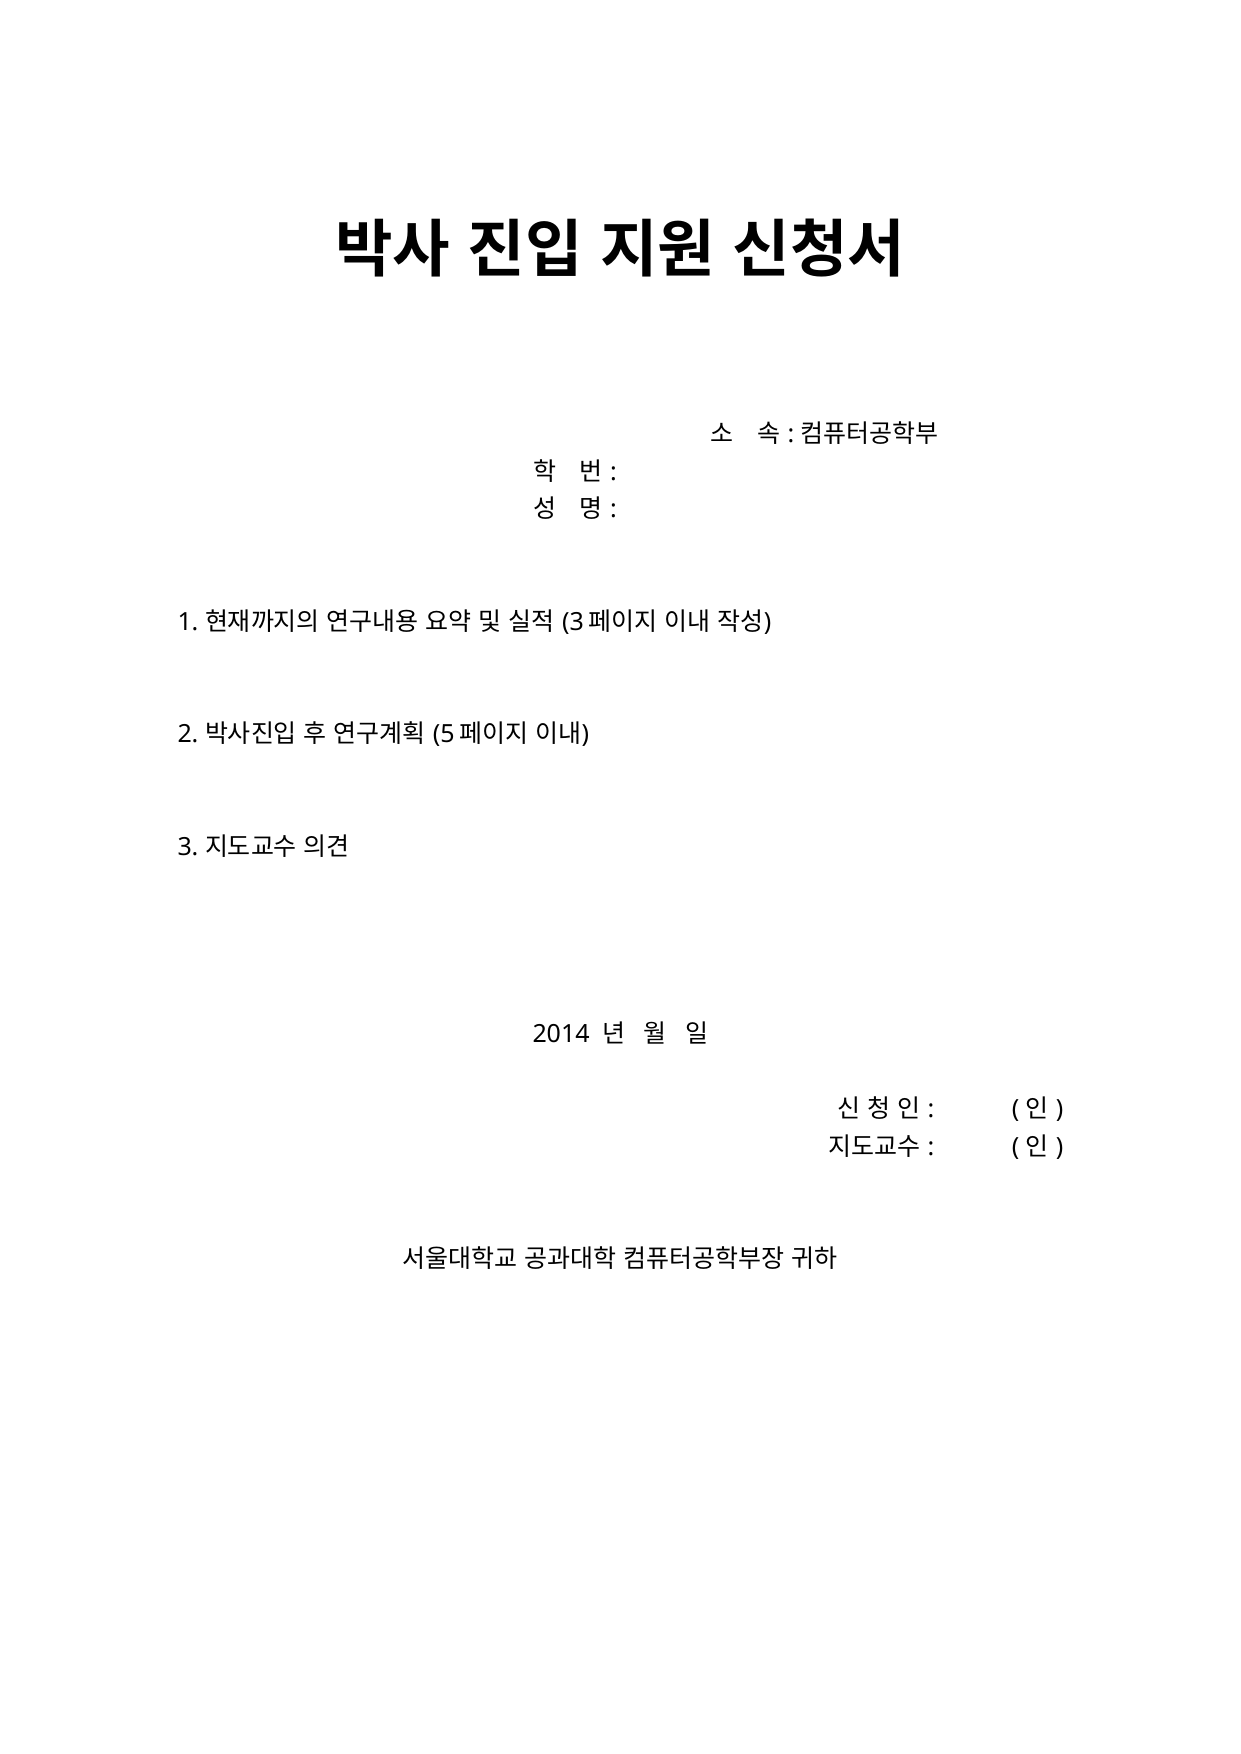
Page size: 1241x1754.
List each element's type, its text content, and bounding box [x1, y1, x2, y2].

text 2014 년 월 일 [177, 1013, 1063, 1051]
text 3. 지도교수 의견 [177, 826, 1063, 863]
text 서울대학교 공과대학 컴퓨터공학부장 귀하 [177, 1238, 1063, 1276]
text 성 명 : [177, 488, 1063, 526]
text 박사 진입 지원 신청서 [177, 188, 1063, 301]
text 2. 박사진입 후 연구계획 (5페이지 이내) [177, 713, 1063, 751]
text 지도교수 : ( 인 ) [177, 1126, 1063, 1163]
text 1. 현재까지의 연구내용 요약 및 실적 (3페이지 이내 작성) [177, 601, 1063, 638]
text 신 청 인 : ( 인 ) [177, 1088, 1063, 1126]
text 학 번 : [177, 451, 1063, 488]
text 소 속 : 컴퓨터공학부 [511, 413, 1063, 451]
